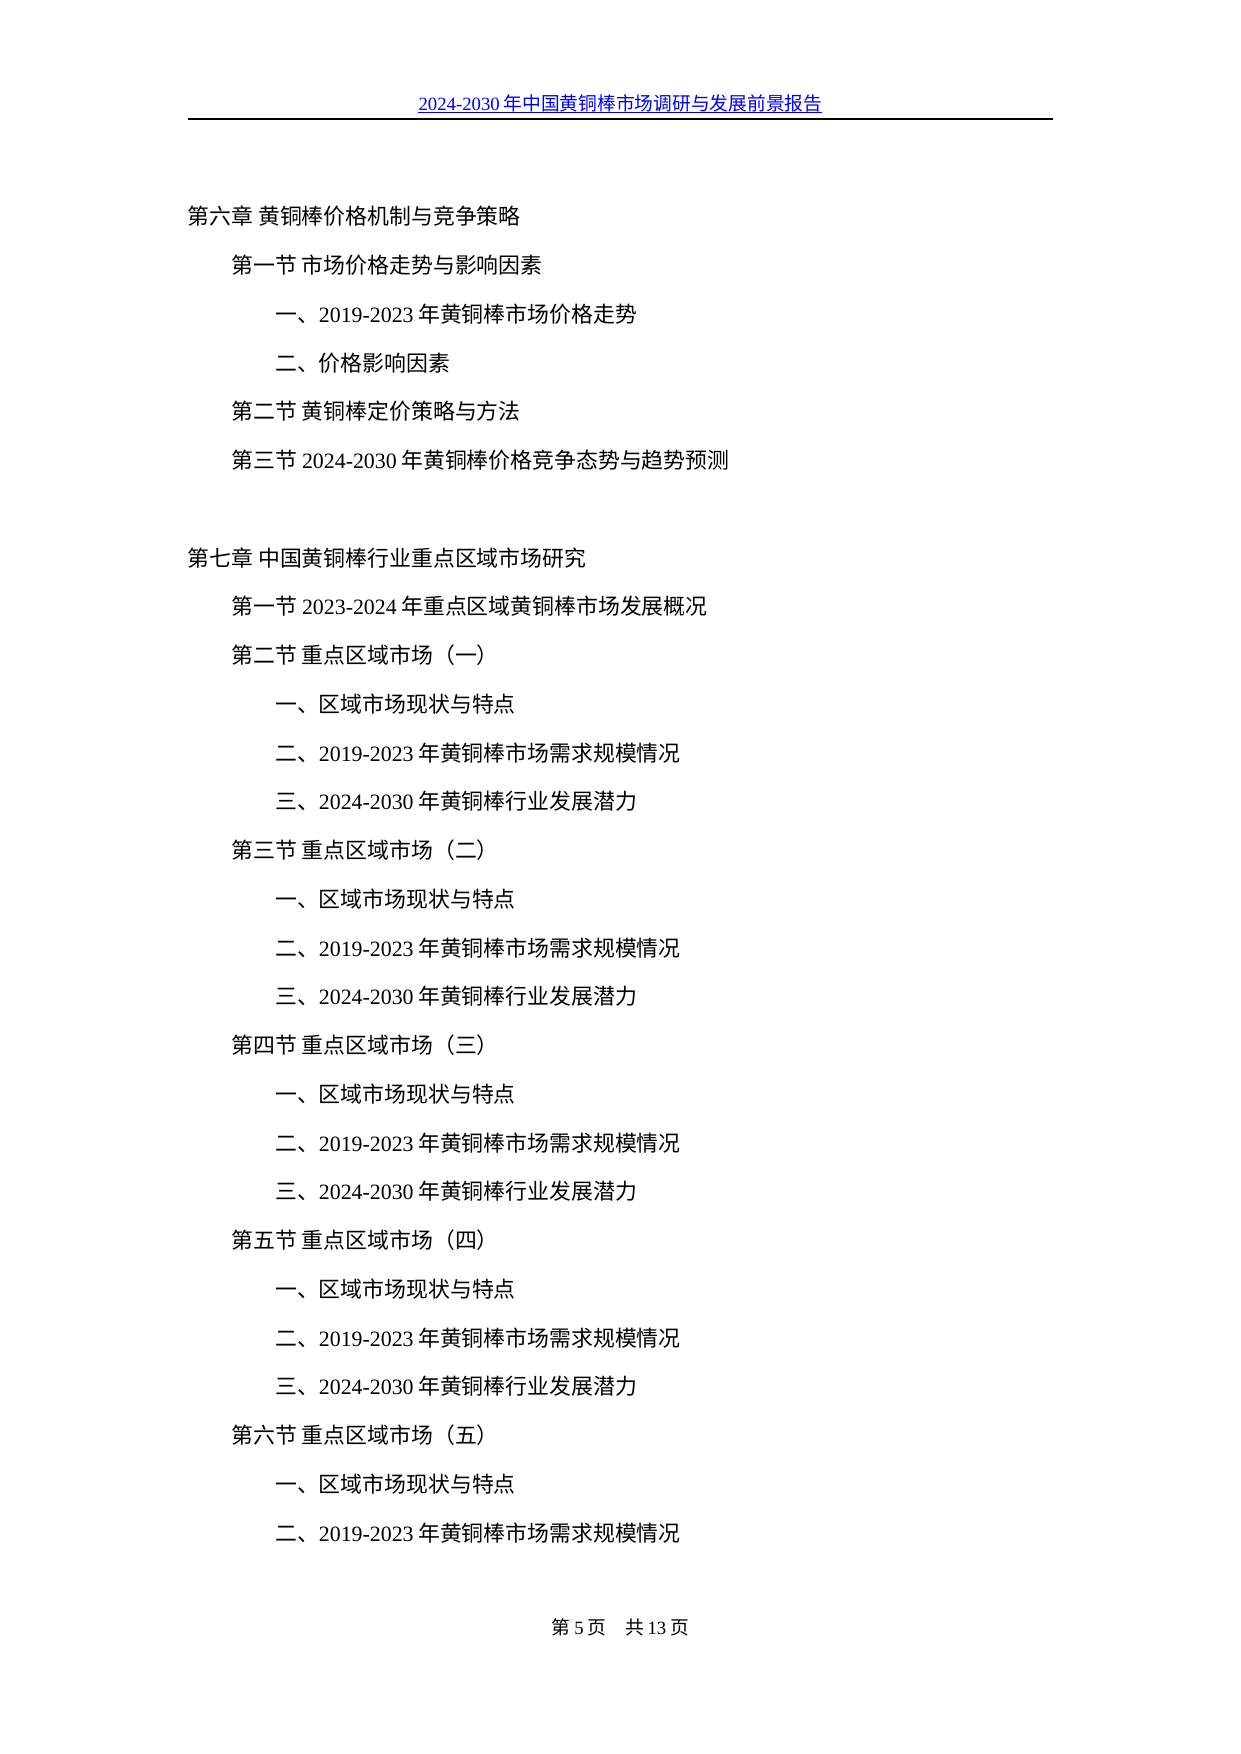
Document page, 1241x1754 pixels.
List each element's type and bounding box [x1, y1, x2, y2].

text [187, 150, 1053, 1548]
